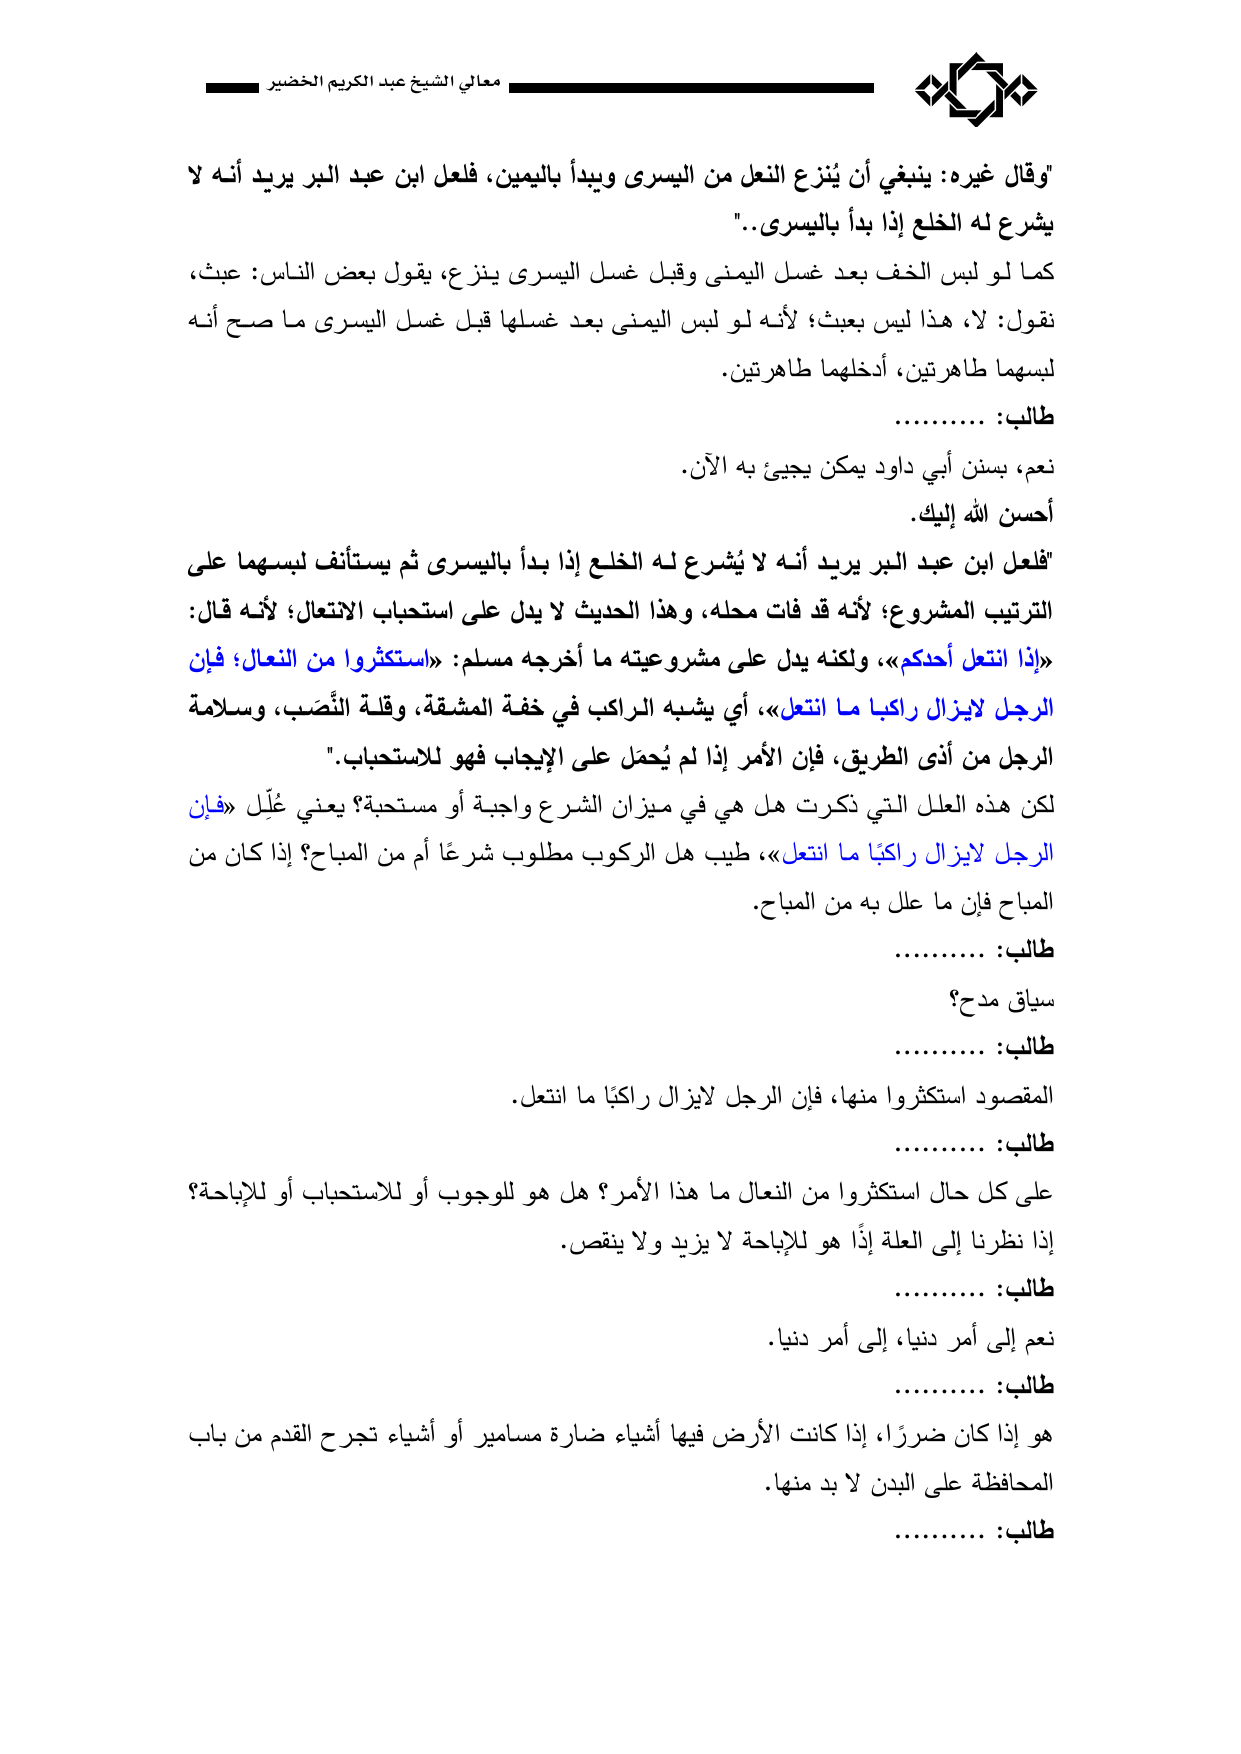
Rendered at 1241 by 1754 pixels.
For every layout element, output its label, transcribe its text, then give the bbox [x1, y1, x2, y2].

text هو إذا كان ضررًا، إذا كانت الأرض فيها أشياء ضارة مسامير أو أشياء تجرح القدم من باب المحافظة على البدن لا بد منها. [187, 1409, 1053, 1506]
text أحسن الله إليك. [187, 489, 1053, 537]
text نعم، بسنن أبي داود يمكن يجيئ به الآن. [187, 441, 1053, 489]
text لكن هذه العلل التي ذكرت هل هي في ميزان الشرع واجبة أو مستحبة؟ يعني عُلِّل «فإن الرجل لايزال راكبًا ما انتعل»، طيب هل الركوب مطلوب شرعًا أم من المباح؟ إذا كان من المباح فإن ما علل به من المباح. [187, 780, 1053, 925]
text طالب: .......... [187, 1119, 1053, 1167]
text نعم إلى أمر دنيا، إلى أمر دنيا. [187, 1313, 1053, 1361]
text سياق مدح؟ [187, 974, 1053, 1022]
text على كل حال استكثروا من النعال ما هذا الأمر؟ هل هو للوجوب أو للاستحباب أو للإباحة؟ إذا نظرنا إلى العلة إذًا هو للإباحة لا يزيد ولا ينقص. [187, 1167, 1053, 1264]
text "وقال غيره: ينبغي أن يُنزع النعل من اليسرى ويبدأ باليمين، فلعل ابن عبد البر يريد أنه لا يشرع له الخلع إذا بدأ باليسرى.." [187, 150, 1053, 247]
text طالب: .......... [187, 1022, 1053, 1071]
text طالب: .......... [187, 392, 1053, 441]
text طالب: .......... [187, 1264, 1053, 1313]
text طالب: .......... [187, 1361, 1053, 1409]
text المقصود استكثروا منها، فإن الرجل لايزال راكبًا ما انتعل. [187, 1071, 1053, 1119]
text طالب: .......... [187, 925, 1053, 974]
text كما لو لبس الخف بعد غسل اليمنى وقبل غسل اليسرى ينزع، يقول بعض الناس: عبث، نقول: لا، هذا ليس بعبث؛ لأنه لو لبس اليمنى بعد غسلها قبل غسل اليسرى ما صح أنه لبسهما طاهرتين، أدخلهما طاهرتين. [187, 247, 1053, 392]
text طالب: .......... [187, 1506, 1053, 1555]
text "فلعل ابن عبد البر يريد أنه لا يُشرع له الخلع إذا بدأ باليسرى ثم يستأنف لبسهما على الترتيب المشروع؛ لأنه قد فات محله، وهذا الحديث لا يدل على استحباب الانتعال؛ لأنه قال: «إذا انتعل أحدكم»، ولكنه يدل على مشروعيته ما أخرجه مسلم: «استكثروا من النعال؛ فإن الرجل لايزال راكبا ما انتعل»، أي يشبه الراكب في خفة المشقة، وقلة النَّصَب، وسلامة الرجل من أذى الطريق، فإن الأمر إذا لم يُحمَل على الإيجاب فهو للاستحباب." [187, 537, 1053, 780]
